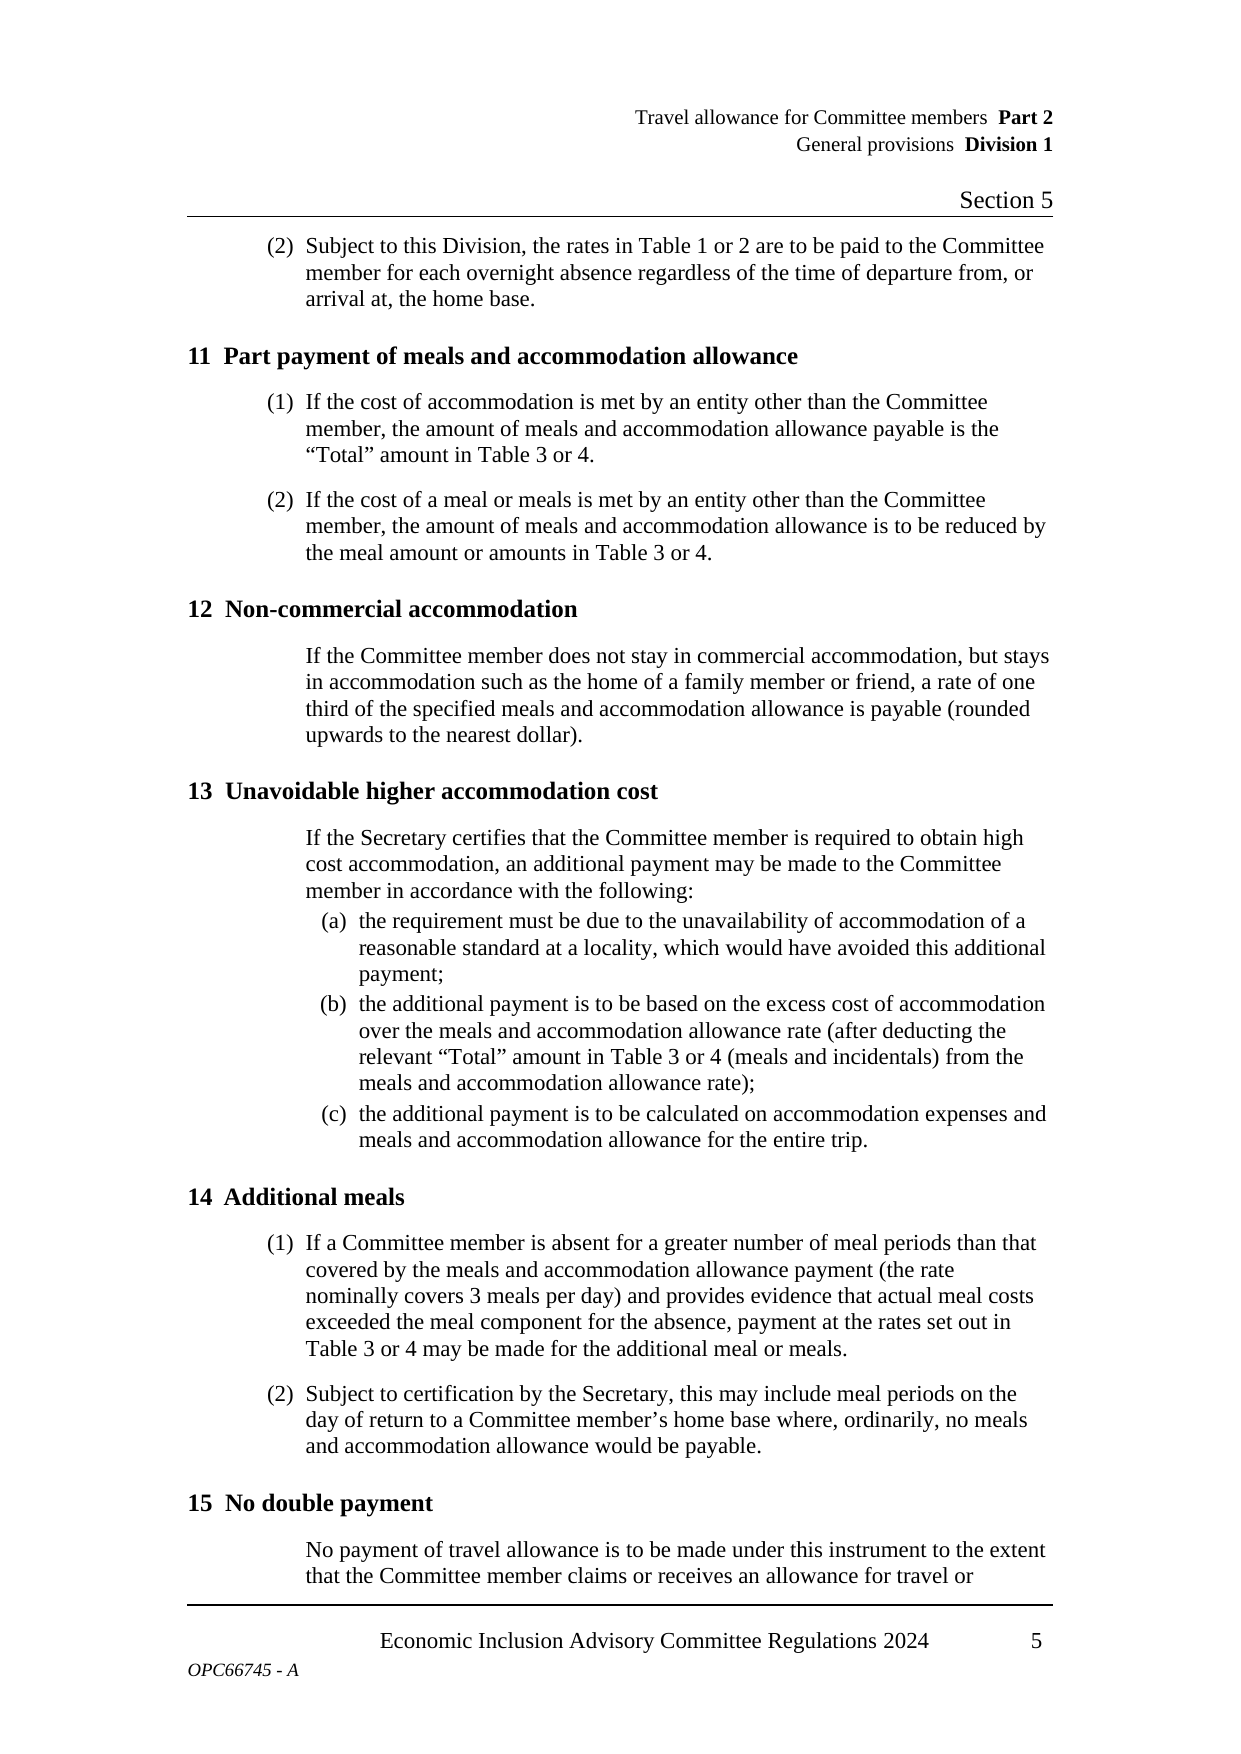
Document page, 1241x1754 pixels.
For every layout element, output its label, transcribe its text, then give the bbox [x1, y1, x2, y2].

text (1) If a Committee member is absent for a greater number of meal periods than that covered by the meals and accommodation allowance payment (the rate nominally covers 3 meals per day) and provides evidence that actual meal costs exceeded the meal component for the absence, payment at the rates set out in Table 3 or 4 may be made for the additional meal or meals. [187, 1229, 1053, 1361]
text 14 Additional meals [187, 1182, 1053, 1211]
text 13 Unavoidable higher accommodation cost [187, 776, 1053, 805]
text (b) the additional payment is to be based on the excess cost of accommodation over the meals and accommodation allowance rate (after deducting the relevant “Total” amount in Table 3 or 4 (meals and incidentals) from the meals and accommodation allowance rate); [187, 990, 1053, 1096]
text (1) If the cost of accommodation is met by an entity other than the Committee member, the amount of meals and accommodation allowance payable is the “Total” amount in Table 3 or 4. [187, 388, 1053, 467]
text 11 Part payment of meals and accommodation allowance [187, 341, 1053, 369]
text If the Committee member does not stay in commercial accommodation, but stays in accommodation such as the home of a family member or friend, a rate of one third of the specified meals and accommodation allowance is payable (rounded upwards to the nearest dollar). [187, 642, 1053, 747]
text (2) Subject to this Division, the rates in Table 1 or 2 are to be paid to the Committee member for each overnight absence regardless of the time of departure from, or arrival at, the home base. [187, 233, 1053, 312]
text (2) Subject to certification by the Secretary, this may include meal periods on the day of return to a Committee member’s home base where, ordinarily, no meals and accommodation allowance would be payable. [187, 1380, 1053, 1459]
text (c) the additional payment is to be calculated on accommodation expenses and meals and accommodation allowance for the entire trip. [187, 1100, 1053, 1153]
text (a) the requirement must be due to the unavailability of accommodation of a reasonable standard at a locality, which would have avoided this additional payment; [187, 907, 1053, 986]
text 12 Non-commercial accommodation [187, 594, 1053, 623]
text 15 No double payment [187, 1488, 1053, 1517]
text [187, 1536, 1053, 1588]
text If the Secretary certifies that the Committee member is required to obtain high cost accommodation, an additional payment may be made to the Committee member in accordance with the following: [187, 824, 1053, 903]
text (2) If the cost of a meal or meals is met by an entity other than the Committee member, the amount of meals and accommodation allowance is to be reduced by the meal amount or amounts in Table 3 or 4. [187, 486, 1053, 565]
